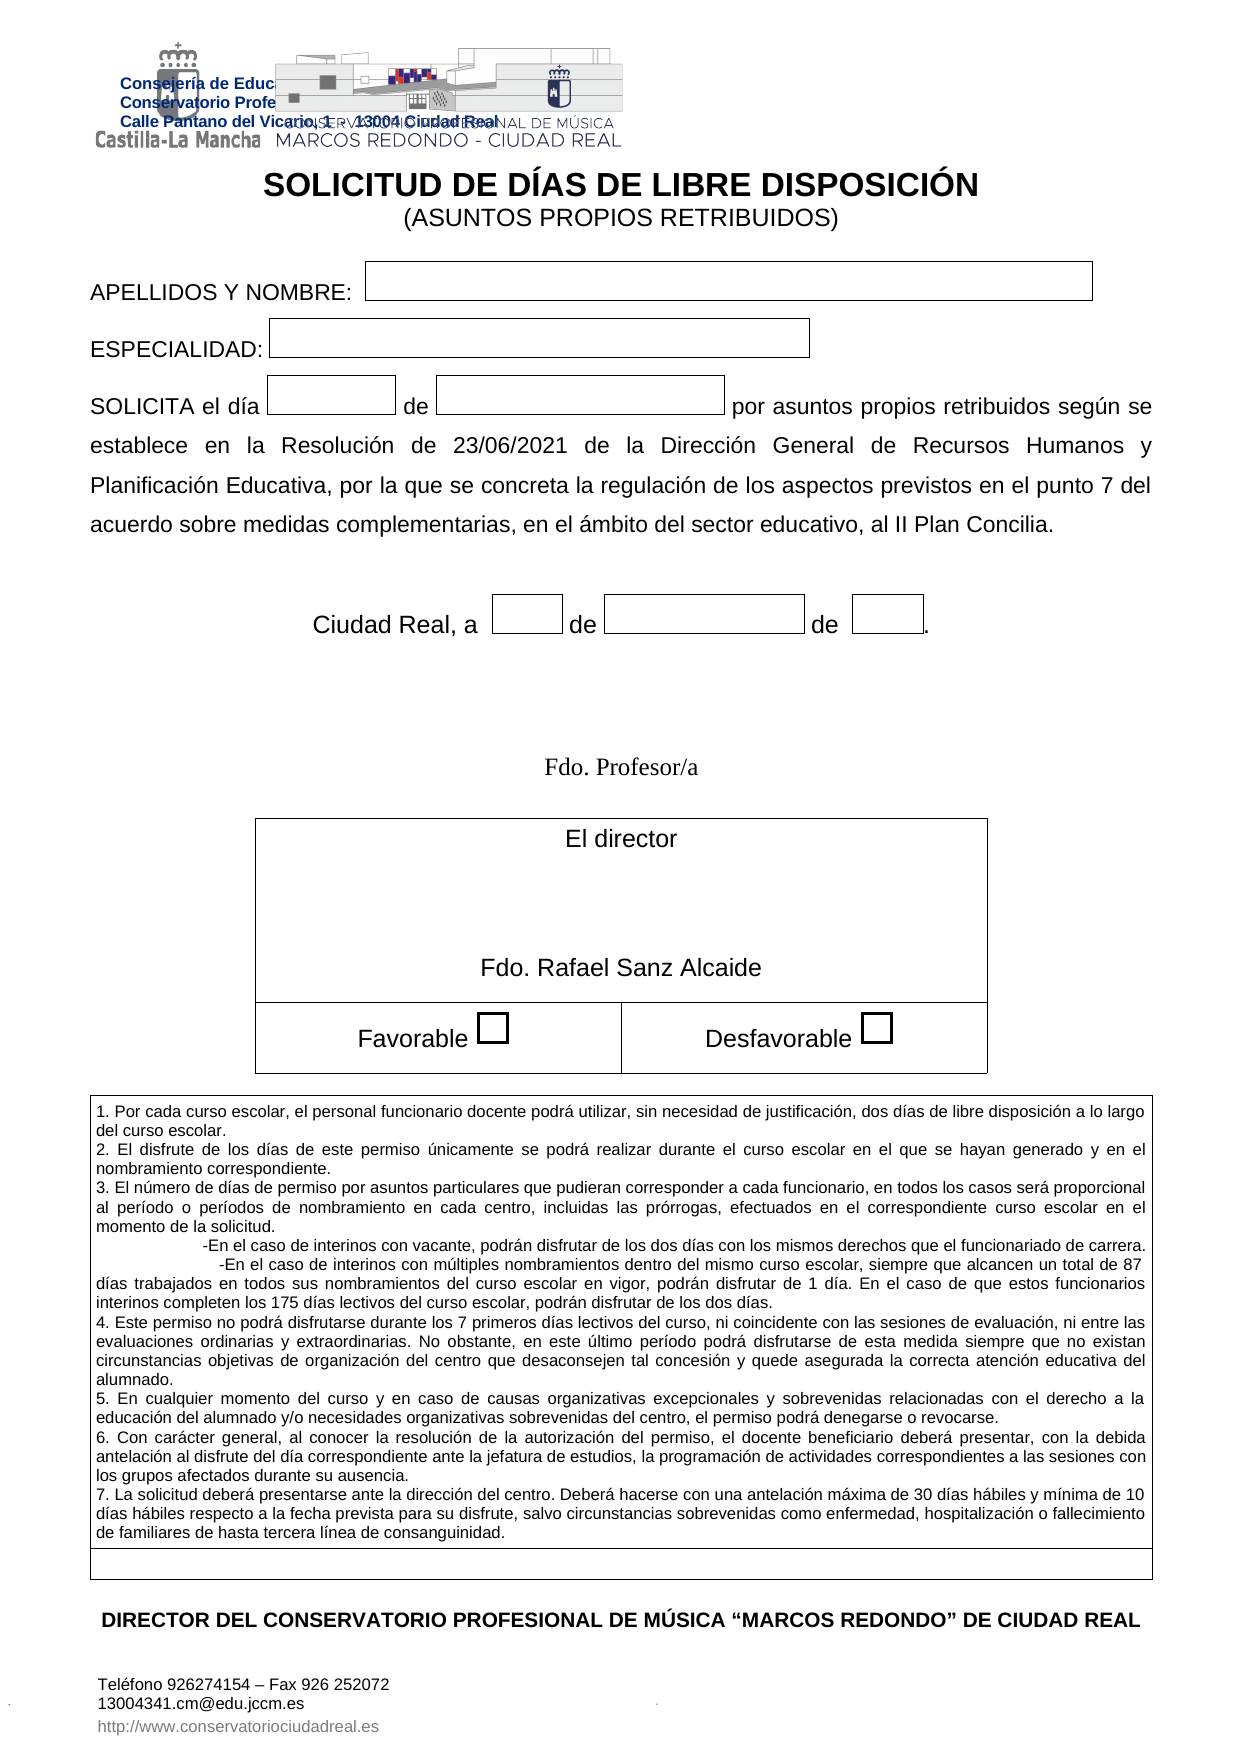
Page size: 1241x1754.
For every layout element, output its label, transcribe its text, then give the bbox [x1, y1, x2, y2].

text DIRECTOR DEL CONSERVATORIO PROFESIONAL DE MÚSICA “MARCOS REDONDO” DE CIUDAD REAL [90, 1608, 1152, 1632]
text APELLIDOS Y NOMBRE: [90, 261, 1152, 305]
text Ciudad Real, a de de . [90, 594, 1152, 638]
table_cell Favorable [256, 1003, 621, 1073]
text Fdo. Profesor/a [90, 752, 1152, 781]
table_cell [91, 1549, 1152, 1579]
picture [275, 48, 623, 147]
table_header El director Fdo. Rafael Sanz Alcaide [256, 819, 987, 1002]
text ESPECIALIDAD: [90, 318, 1152, 362]
picture [95, 41, 261, 148]
table_header 1. Por cada curso escolar, el personal funcionario docente podrá utilizar, sin necesidad de justificación, dos días de libre disposición a lo largo del curso escolar. 2. El disfrute de los días de este permiso únicamente se podrá realizar durante el curso escolar en el que se hayan generado y en el nombramiento correspondiente. 3. El número de días de permiso por asuntos particulares que pudieran corresponder a cada funcionario, en todos los casos será proporcional al período o períodos de nombramiento en cada centro, incluidas las prórrogas, efectuados en el correspondiente curso escolar en el momento de la solicitud. -En el caso de interinos con vacante, podrán disfrutar de los dos días con los mismos derechos que el funcionariado de carrera. -En el caso de interinos con múltiples nombramientos dentro del mismo curso escolar, siempre que alcancen un total de 87 días trabajados en todos sus nombramientos del curso escolar en vigor, podrán disfrutar de 1 día. En el caso de que estos funcionarios interinos completen los 175 días lectivos del curso escolar, podrán disfrutar de los dos días. 4. Este permiso no podrá disfrutarse durante los 7 primeros días lectivos del curso, ni coincidente con las sesiones de evaluación, ni entre las evaluaciones ordinarias y extraordinarias. No obstante, en este último período podrá disfrutarse de esta medida siempre que no existan circunstancias objetivas de organización del centro que desaconsejen tal concesión y quede asegurada la correcta atención educativa del alumnado. 5. En cualquier momento del curso y en caso de causas organizativas excepcionales y sobrevenidas relacionadas con el derecho a la educación del alumnado y/o necesidades organizativas sobrevenidas del centro, el permiso podrá denegarse o revocarse. 6. Con carácter general, al conocer la resolución de la autorización del permiso, el docente beneficiario deberá presentar, con la debida antelación al disfrute del día correspondiente ante la jefatura de estudios, la programación de actividades correspondientes a las sesiones con los grupos afectados durante su ausencia. 7. La solicitud deberá presentarse ante la dirección del centro. Deberá hacerse con una antelación máxima de 30 días hábiles y mínima de 10 días hábiles respecto a la fecha prevista para su disfrute, salvo circunstancias sobrevenidas como enfermedad, hospitalización o fallecimiento de familiares de hasta tercera línea de consanguinidad. [91, 1096, 1152, 1548]
text SOLICITA el día de por asuntos propios retribuidos según se establece en la Resolución de 23/06/2021 de la Dirección General de Recursos Humanos y Planificación Educativa, por la que se concreta la regulación de los aspectos previstos en el punto 7 del acuerdo sobre medidas complementarias, en el ámbito del sector educativo, al II Plan Concilia. [90, 375, 1152, 538]
table_cell Desfavorable [622, 1003, 987, 1073]
text (ASUNTOS PROPIOS RETRIBUIDOS) [90, 203, 1152, 232]
text SOLICITUD DE DÍAS DE LIBRE DISPOSICIÓN [90, 165, 1152, 203]
